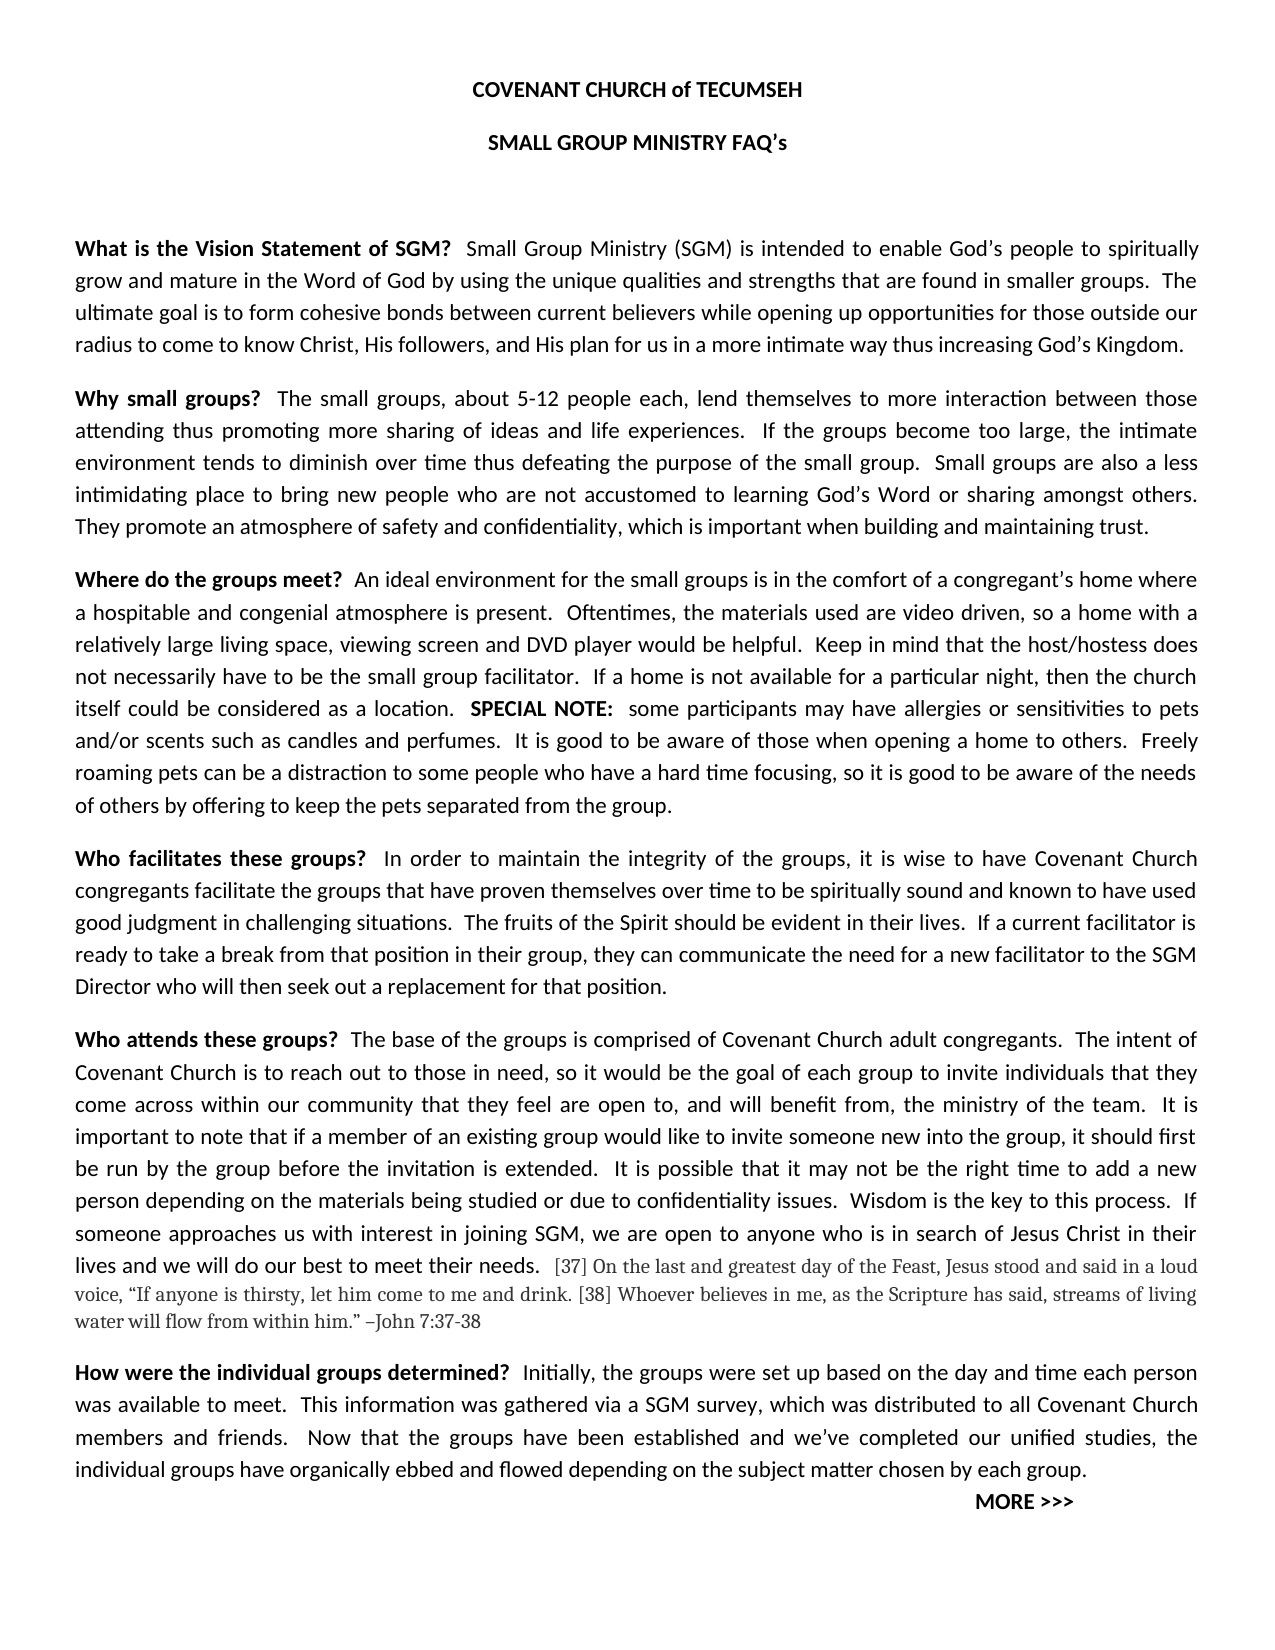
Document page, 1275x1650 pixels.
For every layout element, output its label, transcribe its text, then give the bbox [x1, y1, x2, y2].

text COVENANT CHURCH of TECUMSEH [75, 75, 1200, 103]
text Where do the groups meet? An ideal environment for the small groups is in the comfort of a congregant’s home where a hospitable and congenial atmosphere is present. Oftentimes, the materials used are video driven, so a home with a relatively large living space, viewing screen and DVD player would be helpful. Keep in mind that the host/hostess does not necessarily have to be the small group facilitator. If a home is not available for a particular night, then the church itself could be considered as a location. SPECIAL NOTE: some participants may have allergies or sensitivities to pets and/or scents such as candles and perfumes. It is good to be aware of those when opening a home to others. Freely roaming pets can be a distraction to some people who have a hard time focusing, so it is good to be aware of the needs of others by offering to keep the pets separated from the group. [75, 565, 1200, 819]
text Why small groups? The small groups, about 5-12 people each, lend themselves to more interaction between those attending thus promoting more sharing of ideas and life experiences. If the groups become too large, the intimate environment tends to diminish over time thus defeating the purpose of the small group. Small groups are also a less intimidating place to bring new people who are not accustomed to learning God’s Word or sharing amongst others. They promote an atmosphere of safety and confidentiality, which is important when building and maintaining trust. [75, 384, 1200, 540]
text Who facilitates these groups? In order to maintain the integrity of the groups, it is wise to have Covenant Church congregants facilitate the groups that have proven themselves over time to be spiritually sound and known to have used good judgment in challenging situations. The fruits of the Spirit should be evident in their lives. If a current facilitator is ready to take a break from that position in their group, they can communicate the need for a new facilitator to the SGM Director who will then seek out a replacement for that position. [75, 844, 1200, 1001]
text Who attends these groups? The base of the groups is comprised of Covenant Church adult congregants. The intent of Covenant Church is to reach out to those in need, so it would be the goal of each group to invite individuals that they come across within our community that they feel are open to, and will benefit from, the ministry of the team. It is important to note that if a member of an existing group would like to invite someone new into the group, it should first be run by the group before the invitation is extended. It is possible that it may not be the right time to add a new person depending on the materials being studied or due to confidentiality issues. Wisdom is the key to this process. If someone approaches us with interest in joining SGM, we are open to anyone who is in search of Jesus Christ in their lives and we will do our best to meet their needs. [37] On the last and greatest day of the Feast, Jesus stood and said in a loud voice, “If anyone is thirsty, let him come to me and drink. [38] Whoever believes in me, as the Scripture has said, streams of living water will flow from within him.” –John 7:37-38 [75, 1026, 1200, 1283]
text SMALL GROUP MINISTRY FAQ’s [75, 128, 1200, 156]
text How were the individual groups determined? Initially, the groups were set up based on the day and time each person was available to meet. This information was gathered via a SGM survey, which was distributed to all Covenant Church members and friends. Now that the groups have been established and we’ve completed our unified studies, the individual groups have organically ebbed and flowed depending on the subject matter chosen by each group. MORE >>> [75, 1358, 1200, 1515]
text What is the Vision Statement of SGM? Small Group Ministry (SGM) is intended to enable God’s people to spiritually grow and mature in the Word of God by using the unique qualities and strengths that are found in smaller groups. The ultimate goal is to form cohesive bonds between current believers while opening up opportunities for those outside our radius to come to know Christ, His followers, and His plan for us in a more intimate way thus increasing God’s Kingdom. [75, 234, 1200, 359]
